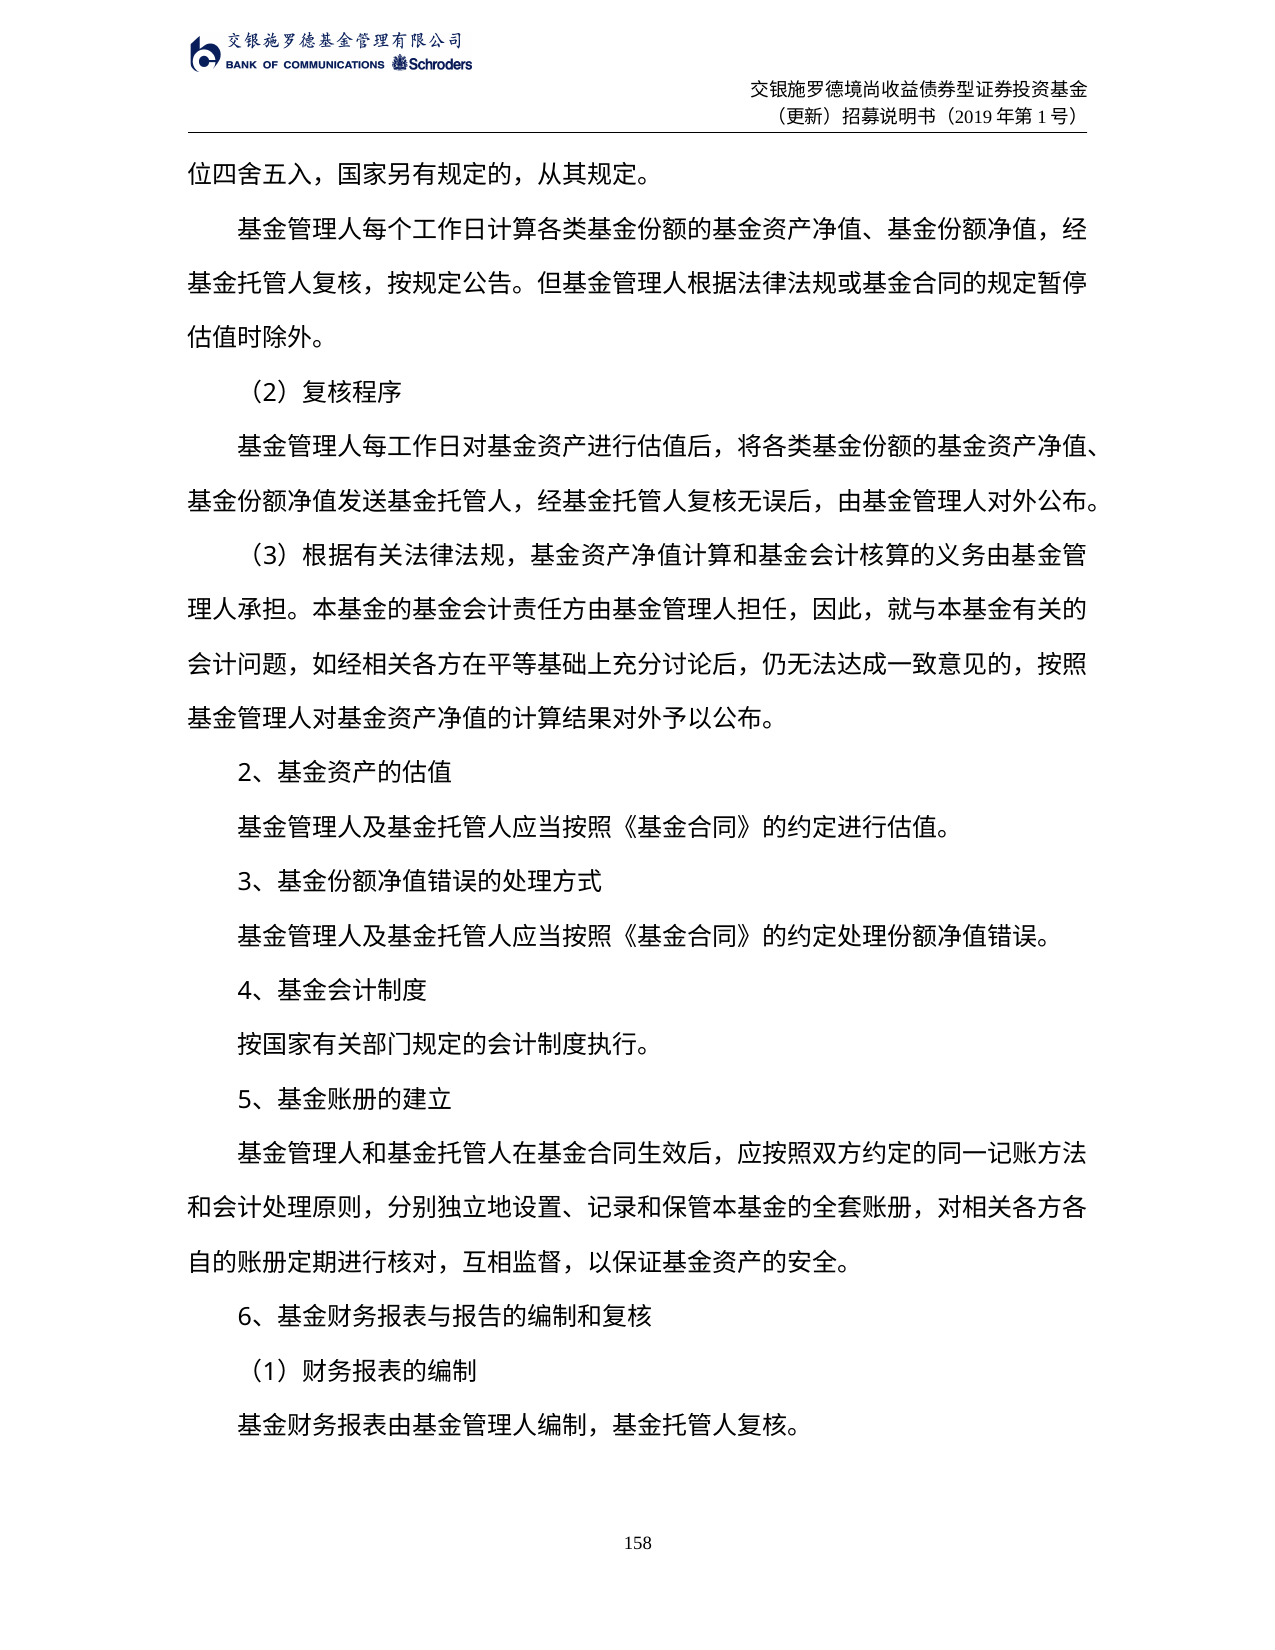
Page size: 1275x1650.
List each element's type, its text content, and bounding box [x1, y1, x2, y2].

text 3、基金份额净值错误的处理方式 [187, 862, 1087, 898]
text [187, 155, 1087, 191]
text 4、基金会计制度 [187, 970, 1087, 1007]
text 基金管理人及基金托管人应当按照《基金合同》的约定进行估值。 [187, 807, 1087, 843]
text 5、基金账册的建立 [187, 1079, 1087, 1115]
text 按国家有关部门规定的会计制度执行。 [187, 1025, 1087, 1061]
text 6、基金财务报表与报告的编制和复核 [187, 1297, 1087, 1333]
text 基金财务报表由基金管理人编制，基金托管人复核。 [187, 1405, 1087, 1442]
text （3）根据有关法律法规，基金资产净值计算和基金会计核算的义务由基金管理人承担。本基金的基金会计责任方由基金管理人担任，因此，就与本基金有关的会计问题，如经相关各方在平等基础上充分讨论后，仍无法达成一致意见的，按照基金管理人对基金资产净值的计算结果对外予以公布。 [187, 535, 1087, 735]
text 基金管理人每工作日对基金资产进行估值后，将各类基金份额的基金资产净值、基金份额净值发送基金托管人，经基金托管人复核无误后，由基金管理人对外公布。 [187, 427, 1087, 517]
picture [190, 32, 472, 72]
text 基金管理人及基金托管人应当按照《基金合同》的约定处理份额净值错误。 [187, 916, 1087, 952]
text 基金管理人每个工作日计算各类基金份额的基金资产净值、基金份额净值，经基金托管人复核，按规定公告。但基金管理人根据法律法规或基金合同的规定暂停估值时除外。 [187, 209, 1087, 354]
text 基金管理人和基金托管人在基金合同生效后，应按照双方约定的同一记账方法和会计处理原则，分别独立地设置、记录和保管本基金的全套账册，对相关各方各自的账册定期进行核对，互相监督，以保证基金资产的安全。 [187, 1133, 1087, 1278]
text （1）财务报表的编制 [187, 1351, 1087, 1387]
text 2、基金资产的估值 [187, 753, 1087, 789]
text （2）复核程序 [187, 372, 1087, 408]
